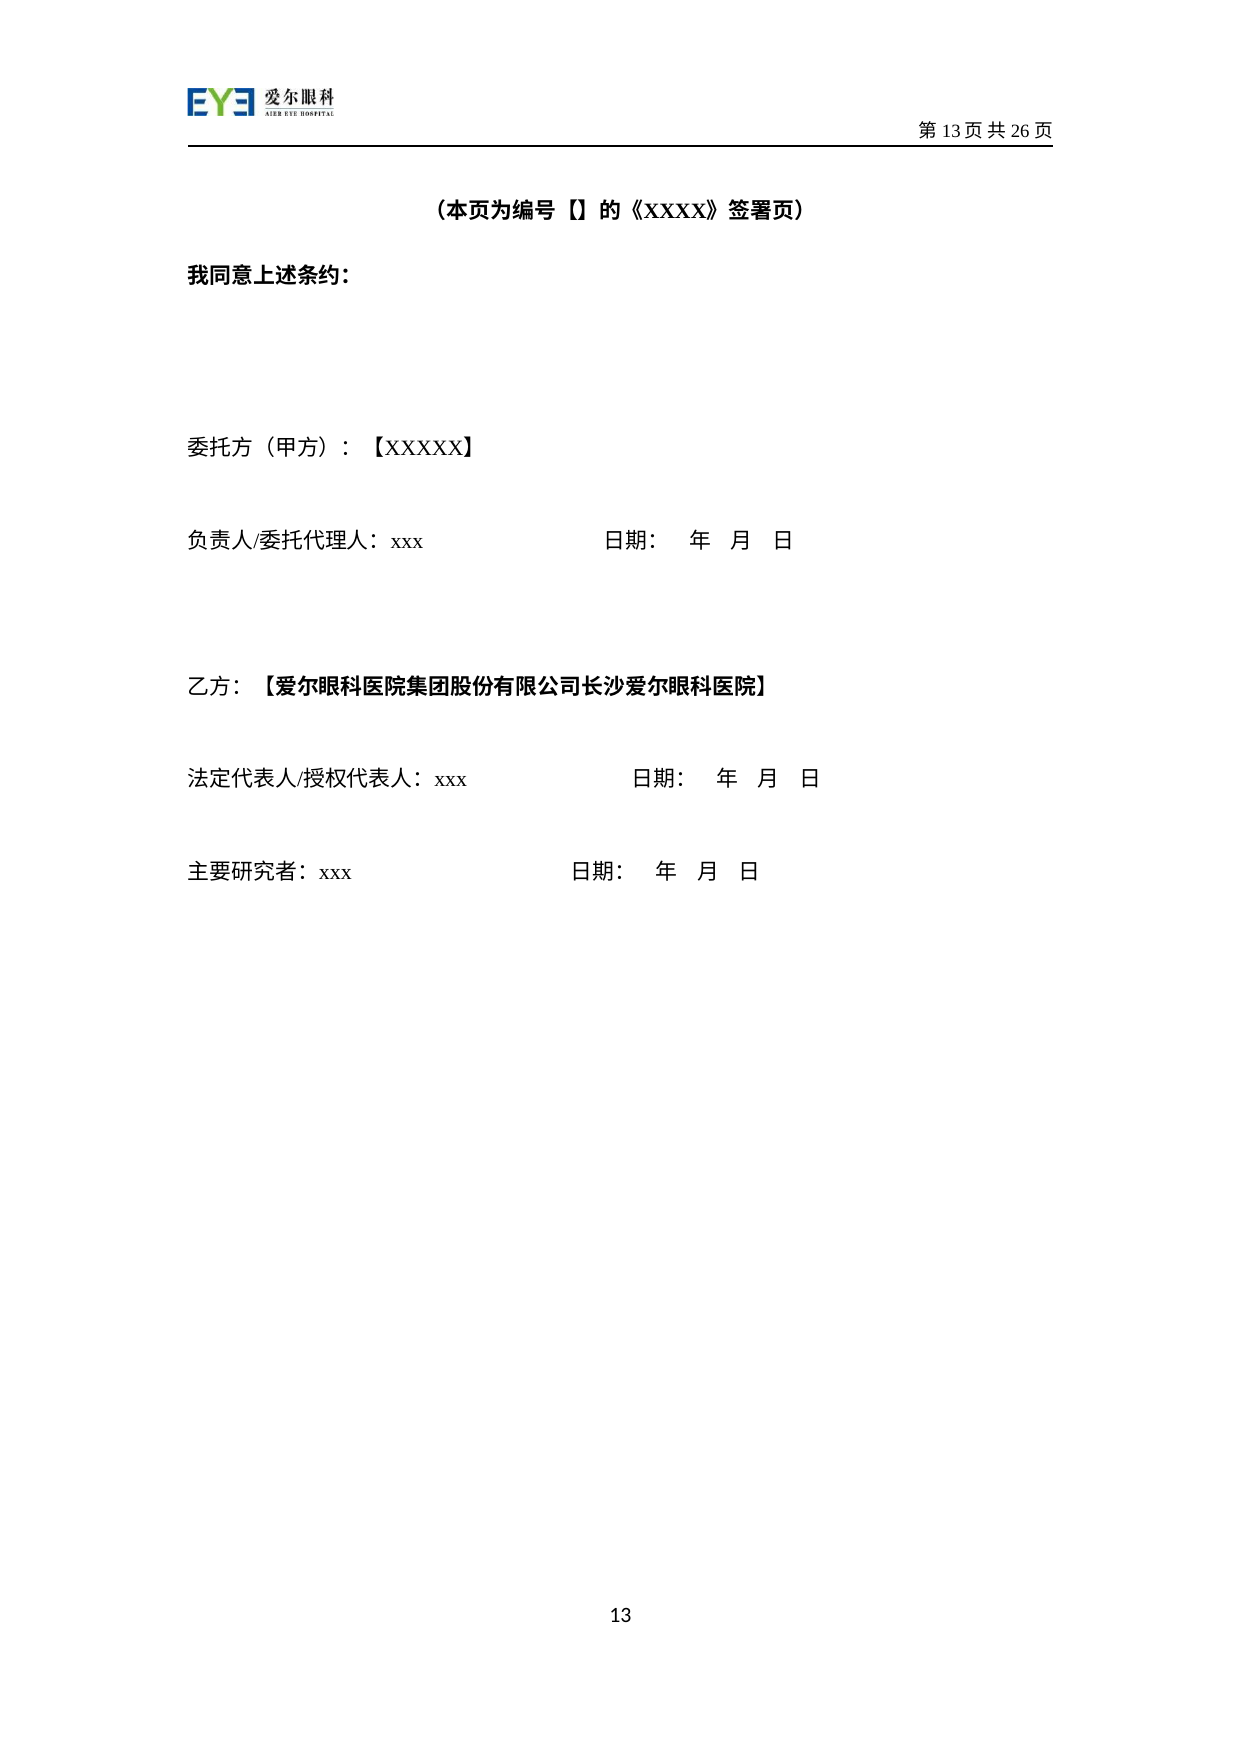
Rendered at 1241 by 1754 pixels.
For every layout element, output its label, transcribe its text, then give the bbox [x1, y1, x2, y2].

text 法定代表人/授权代表人：xxx 日期： 年 月 日 [187, 760, 1053, 793]
text 我同意上述条约： [187, 258, 1053, 291]
picture [187, 88, 334, 116]
text 委托方（甲方）：【XXXXX】 [187, 429, 1053, 462]
text （本页为编号【】的《XXXX》签署页） [187, 193, 1053, 226]
text 负责人/委托代理人：xxx 日期： 年 月 日 [187, 522, 1053, 555]
text 乙方：【爱尔眼科医院集团股份有限公司长沙爱尔眼科医院】 [187, 668, 1053, 701]
text 主要研究者：xxx 日期： 年 月 日 [187, 853, 1053, 886]
